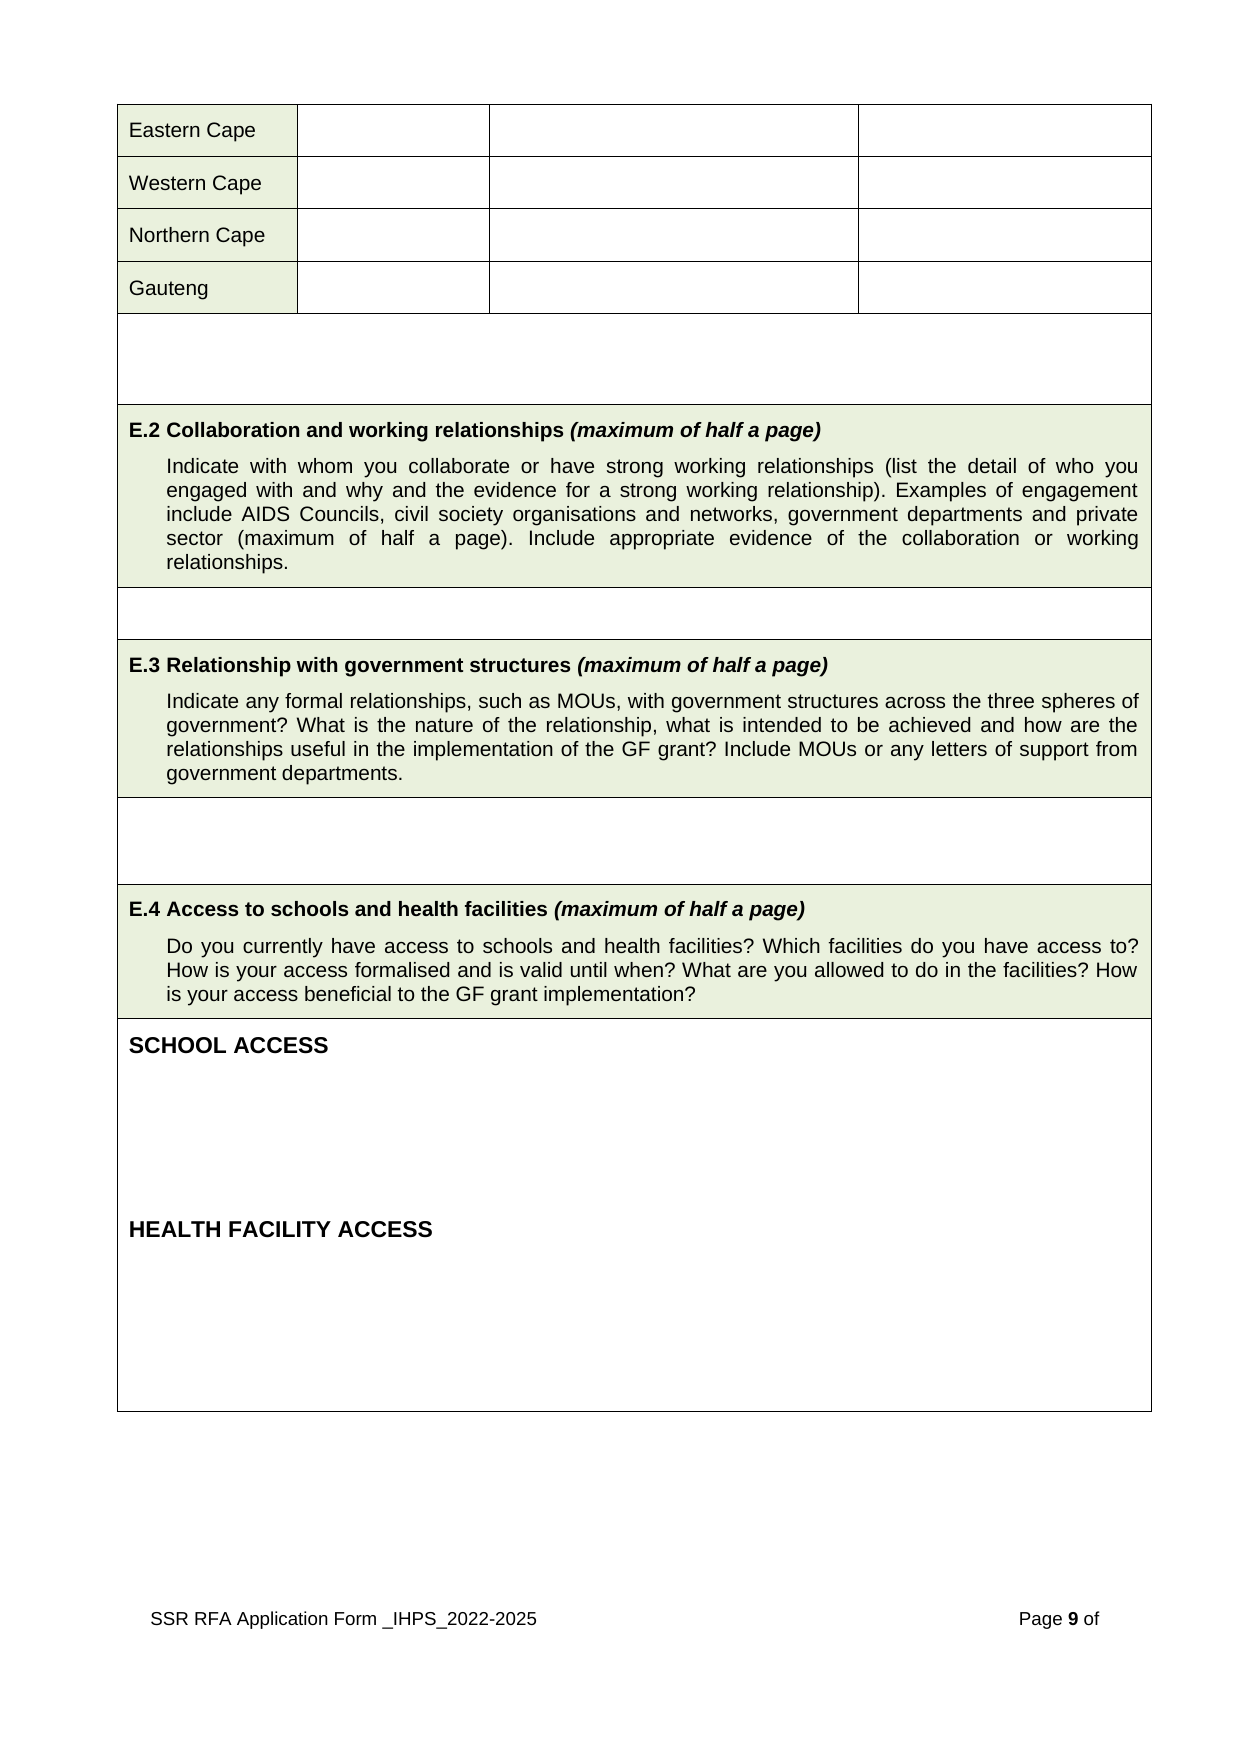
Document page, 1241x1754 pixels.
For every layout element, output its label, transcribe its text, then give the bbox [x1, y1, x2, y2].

table_cell SCHOOL ACCESS HEALTH FACILITY ACCESS [118, 1019, 1151, 1411]
table_cell Eastern Cape [118, 105, 297, 156]
table_cell [118, 588, 1151, 639]
table_cell [298, 209, 489, 261]
table_cell [298, 262, 489, 313]
table_cell [490, 262, 858, 313]
table_cell [118, 314, 1151, 404]
table_cell [118, 798, 1151, 884]
table_cell Access to schools and health facilities (maximum of half a page) Do you currently have access to schools and health facilities? Which facilities do you have access to? How is your access formalised and is valid until when? What are you allowed to do in the facilities? How is your access beneficial to the GF grant implementation? [118, 885, 1151, 1018]
table_cell Relationship with government structures (maximum of half a page) Indicate any formal relationships, such as MOUs, with government structures across the three spheres of government? What is the nature of the relationship, what is intended to be achieved and how are the relationships useful in the implementation of the GF grant? Include MOUs or any letters of support from government departments. [118, 640, 1151, 797]
table_cell [298, 105, 489, 156]
table_cell Gauteng [118, 262, 297, 313]
table_cell [490, 157, 858, 208]
table_cell [859, 262, 1151, 313]
table_cell [490, 209, 858, 261]
table_cell [298, 157, 489, 208]
table_cell [859, 105, 1151, 156]
table_cell [490, 105, 858, 156]
table_cell Western Cape [118, 157, 297, 208]
table_cell [859, 157, 1151, 208]
table_cell [859, 209, 1151, 261]
table_cell Northern Cape [118, 209, 297, 261]
table_cell Collaboration and working relationships (maximum of half a page) Indicate with whom you collaborate or have strong working relationships (list the detail of who you engaged with and why and the evidence for a strong working relationship). Examples of engagement include AIDS Councils, civil society organisations and networks, government departments and private sector (maximum of half a page). Include appropriate evidence of the collaboration or working relationships. [118, 405, 1151, 587]
